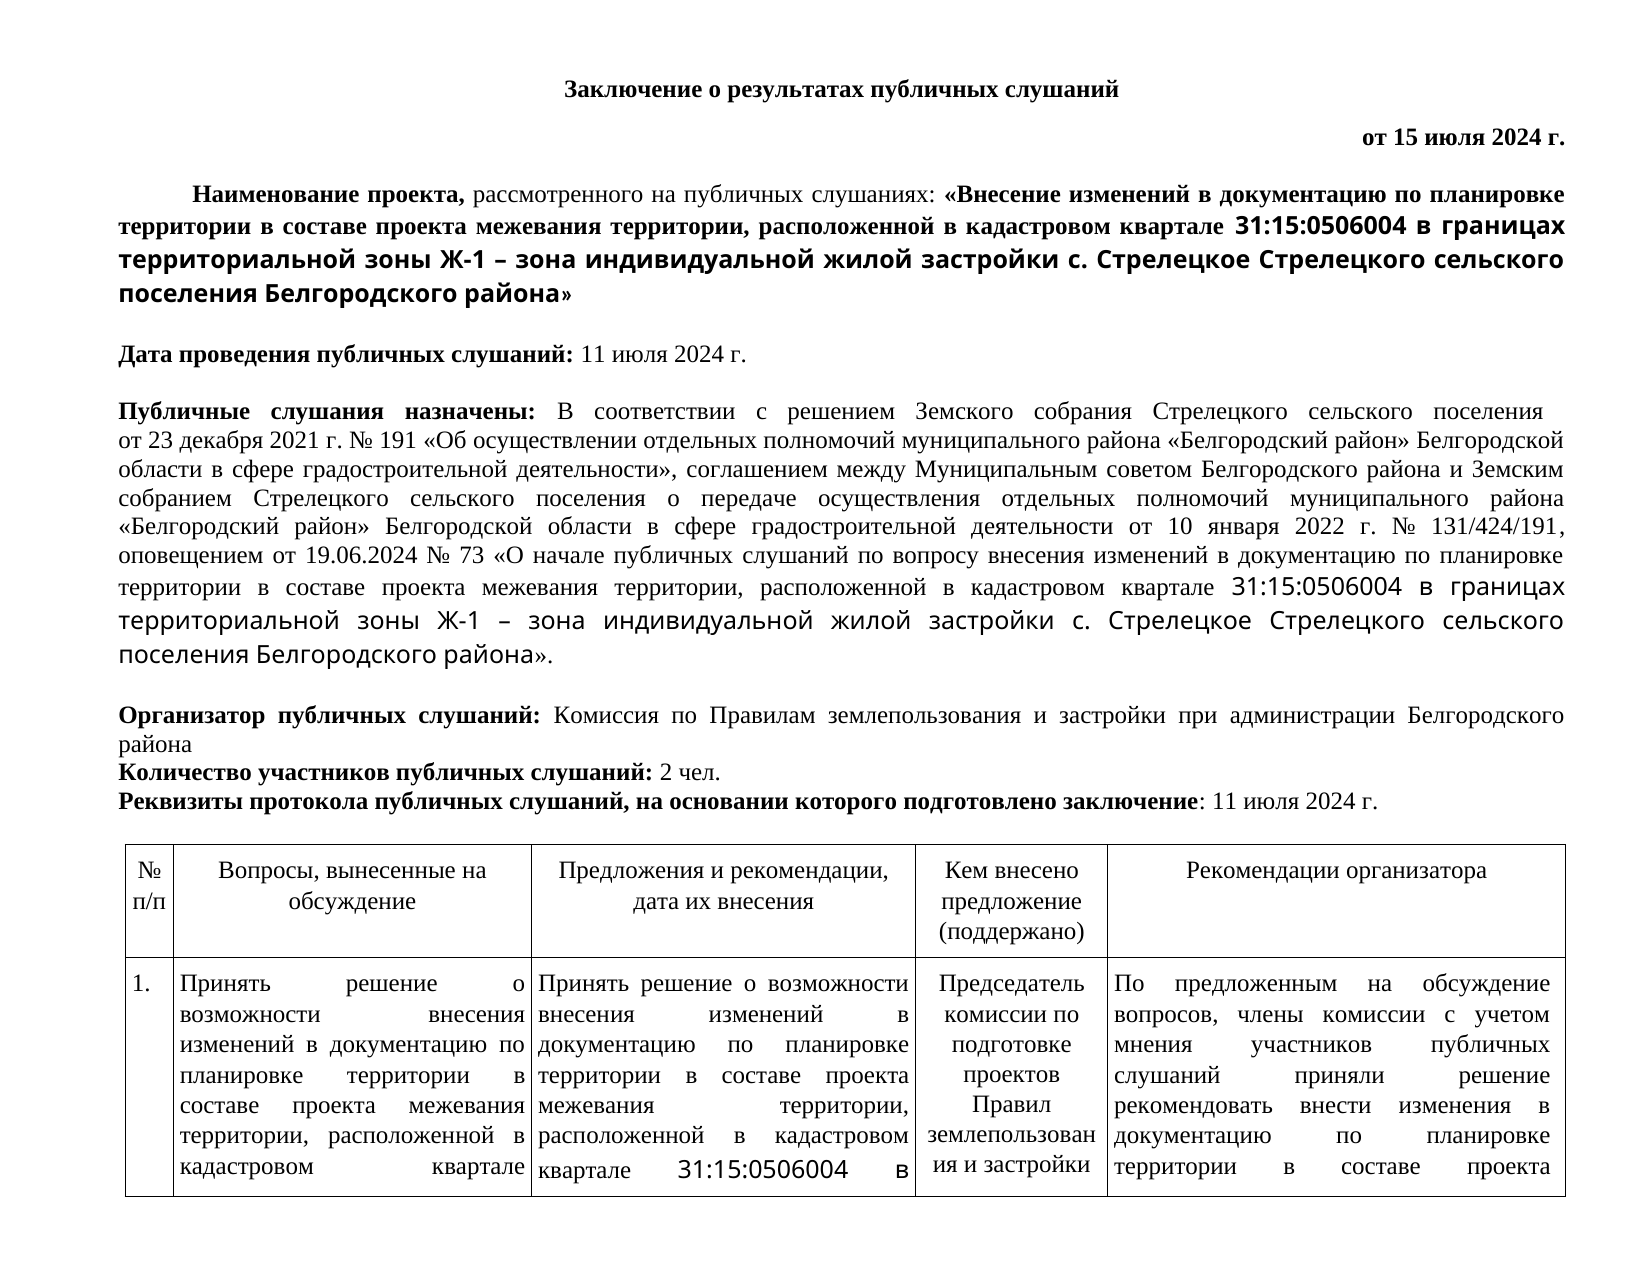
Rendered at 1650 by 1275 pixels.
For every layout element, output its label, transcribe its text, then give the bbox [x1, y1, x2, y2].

table_header Вопросы, вынесенные на обсуждение [174, 845, 531, 957]
table_header Рекомендации организатора [1108, 845, 1565, 957]
table_cell 1. [126, 958, 173, 1196]
text от 15 июля 2024 г. [118, 122, 1565, 151]
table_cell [174, 958, 531, 1196]
text Организатор публичных слушаний: Комиссия по Правилам землепользования и застройки при администрации Белгородского района [118, 700, 1565, 757]
table_header Кем внесено предложение (поддержано) [916, 845, 1107, 957]
text Количество участников публичных слушаний: 2 чел. [118, 757, 1565, 786]
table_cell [916, 958, 1107, 1196]
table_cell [1108, 958, 1565, 1196]
table_header Предложения и рекомендации, дата их внесения [532, 845, 915, 957]
text Заключение о результатах публичных слушаний [118, 74, 1565, 103]
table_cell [532, 958, 915, 1196]
text Публичные слушания назначены: В соответствии с решением Земского собрания Стрелецкого сельского поселения от 23 декабря 2021 г. № 191 «Об осуществлении отдельных полномочий муниципального района «Белгородский район» Белгородской области в сфере градостроительной деятельности», соглашением между Муниципальным советом Белгородского района и Земским собранием Стрелецкого сельского поселения о передаче осуществления отдельных полномочий муниципального района «Белгородский район» Белгородской области в сфере градостроительной деятельности от 10 января 2022 г. № 131/424/191, оповещением от 19.06.2024 № 73 «О начале публичных слушаний по вопросу внесения изменений в документацию по планировке территории в составе проекта межевания территории, расположенной в кадастровом квартале 31:15:0506004 в границах территориальной зоны Ж-1 – зона индивидуальной жилой застройки с. Стрелецкое Стрелецкого сельского поселения Белгородского района». [118, 396, 1565, 671]
text Наименование проекта, рассмотренного на публичных слушаниях: «Внесение изменений в документацию по планировке территории в составе проекта межевания территории, расположенной в кадастровом квартале 31:15:0506004 в границах территориальной зоны Ж-1 – зона индивидуальной жилой застройки с. Стрелецкое Стрелецкого сельского поселения Белгородского района» [118, 179, 1565, 310]
text Реквизиты протокола публичных слушаний, на основании которого подготовлено заключение: 11 июля 2024 г. [118, 786, 1565, 815]
text Дата проведения публичных слушаний: 11 июля 2024 г. [118, 339, 1565, 368]
table_header № п/п [126, 845, 173, 957]
